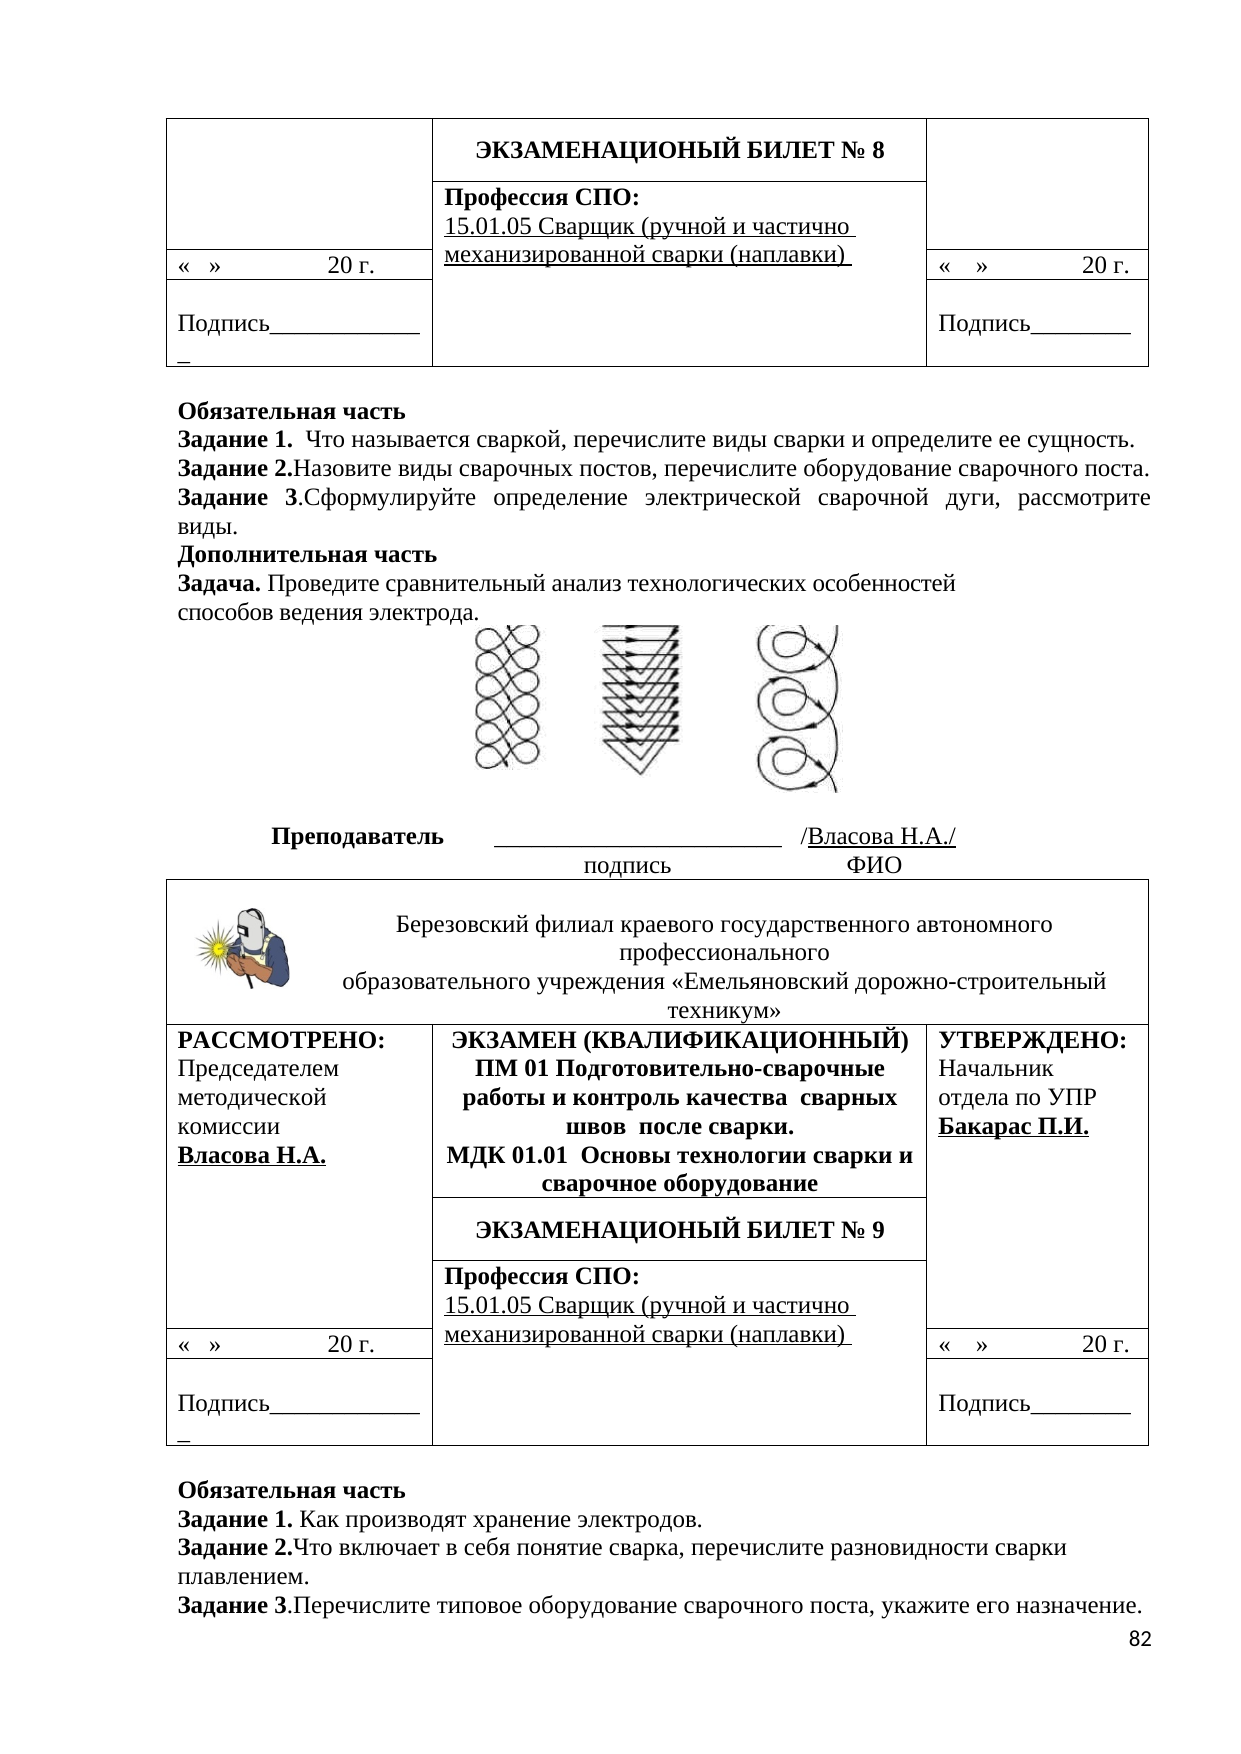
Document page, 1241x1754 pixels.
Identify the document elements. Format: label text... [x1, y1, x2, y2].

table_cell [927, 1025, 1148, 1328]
text Задание 1. Как производят хранение электродов. [177, 1504, 1152, 1532]
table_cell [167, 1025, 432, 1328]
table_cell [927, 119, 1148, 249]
text Обязательная часть [177, 1475, 1152, 1504]
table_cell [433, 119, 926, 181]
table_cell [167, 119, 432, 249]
text Задание 3.Сформулируйте определение электрической сварочной дуги, рассмотрите виды. [177, 482, 1152, 539]
text способов ведения электрода. [177, 597, 1152, 626]
text Задача. Проведите сравнительный анализ технологических особенностей [177, 568, 1152, 597]
text Задание 1. Что называется сваркой, перечислите виды сварки и определите ее сущность. [177, 424, 1152, 453]
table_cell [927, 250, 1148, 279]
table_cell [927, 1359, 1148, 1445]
text Задание 3.Перечислите типовое оборудование сварочного поста, укажите его назначение. [177, 1590, 1152, 1619]
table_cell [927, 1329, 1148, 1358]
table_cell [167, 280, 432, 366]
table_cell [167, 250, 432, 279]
picture [474, 625, 855, 793]
text Обязательная часть [177, 396, 1152, 424]
picture [194, 908, 290, 989]
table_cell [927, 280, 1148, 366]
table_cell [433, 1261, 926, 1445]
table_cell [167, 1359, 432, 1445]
text подпись ФИО [177, 850, 1152, 879]
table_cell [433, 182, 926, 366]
text Задание 2.Назовите виды сварочных постов, перечислите оборудование сварочного поста. [177, 453, 1152, 482]
text Дополнительная часть [177, 539, 1152, 568]
text Преподаватель _______________________ /Власова Н.А./ [177, 821, 1152, 850]
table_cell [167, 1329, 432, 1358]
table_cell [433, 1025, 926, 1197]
text Задание 2.Что включает в себя понятие сварка, перечислите разновидности сварки плавлением. [177, 1532, 1152, 1590]
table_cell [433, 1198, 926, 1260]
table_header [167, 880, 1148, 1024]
